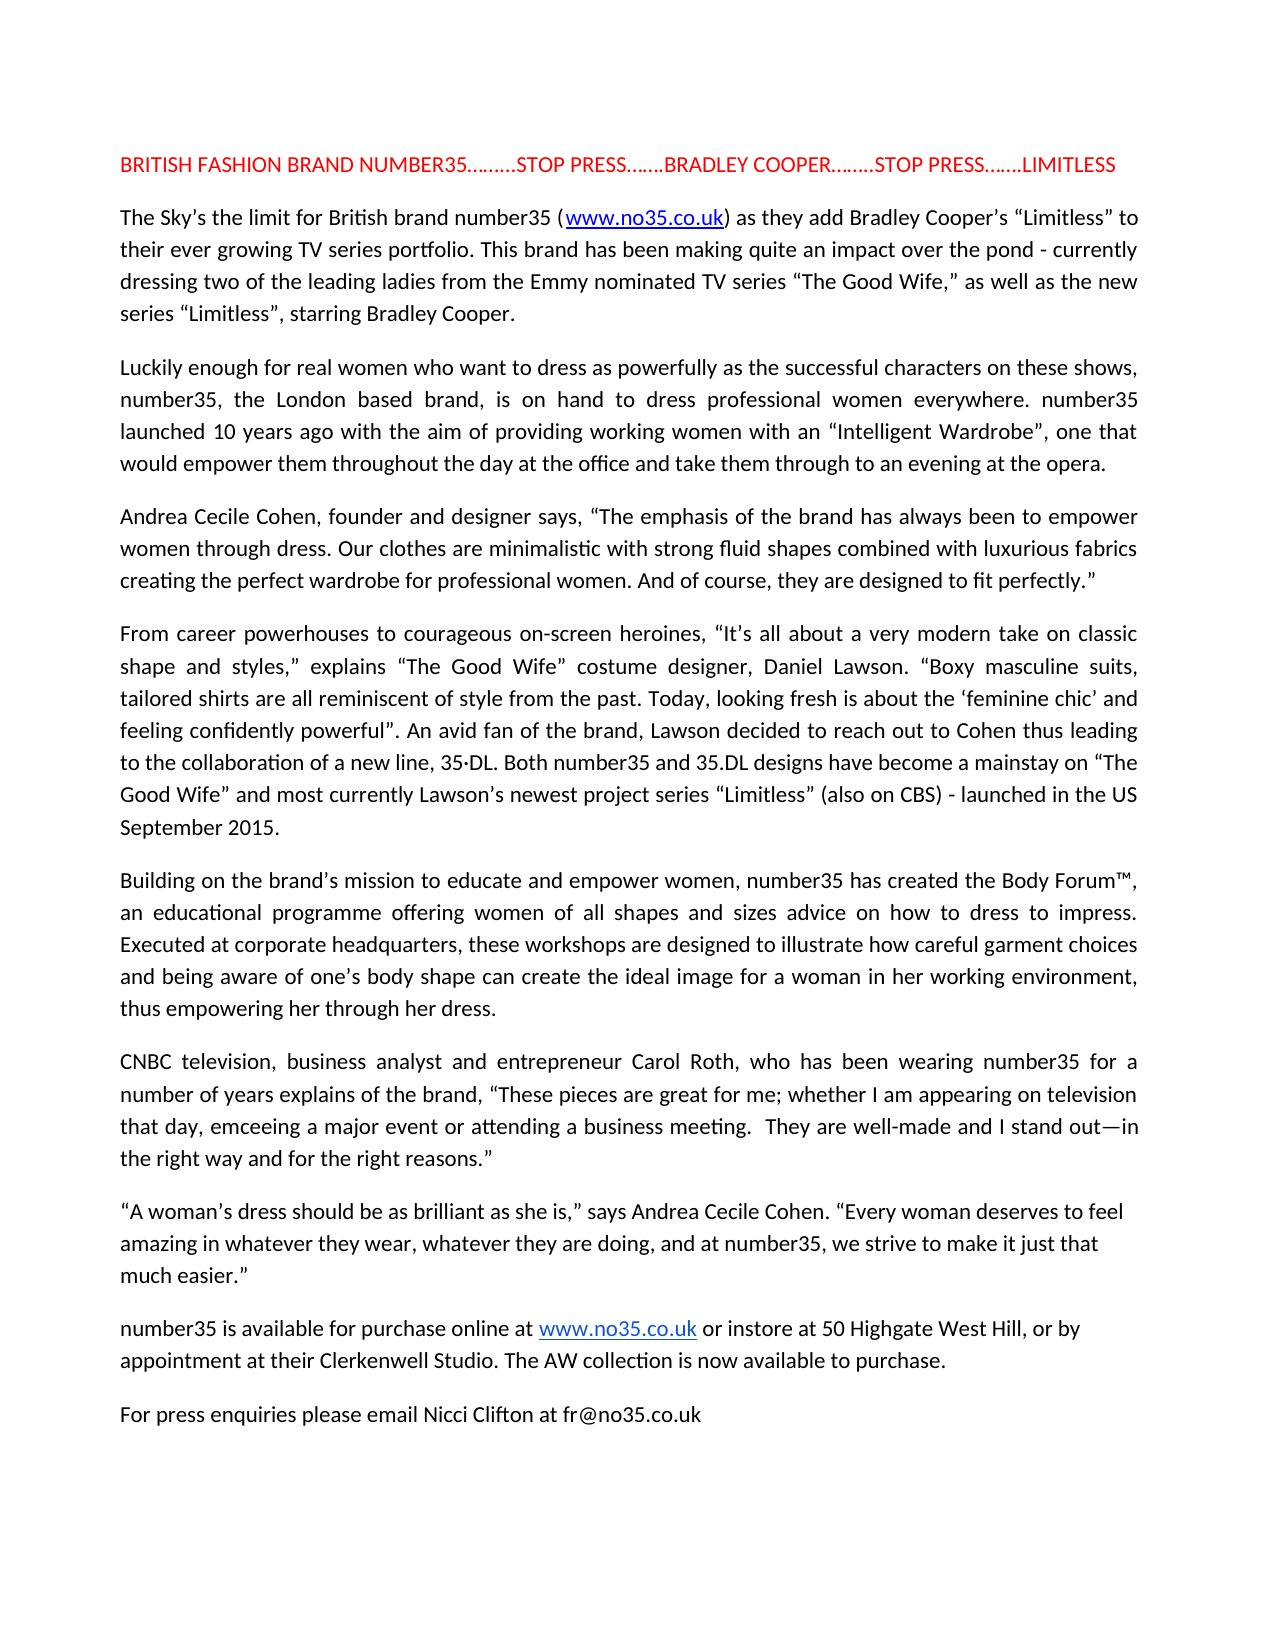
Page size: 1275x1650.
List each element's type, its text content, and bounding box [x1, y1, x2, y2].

text Luckily enough for real women who want to dress as powerfully as the successful characters on these shows, number35, the London based brand, is on hand to dress professional women everywhere. number35 launched 10 years ago with the aim of providing working women with an “Intelligent Wardrobe”, one that would empower them throughout the day at the office and take them through to an evening at the opera. [120, 353, 1140, 477]
text BRITISH FASHION BRAND NUMBER35……...STOP PRESS…….BRADLEY COOPER……..STOP PRESS…….LIMITLESS [120, 150, 1140, 178]
text number35 is available for purchase online at www.no35.co.uk or instore at 50 Highgate West Hill, or by appointment at their Clerkenwell Studio. The AW collection is now available to purchase. [120, 1314, 1140, 1375]
text “A woman’s dress should be as brilliant as she is,” says Andrea Cecile Cohen. “Every woman deserves to feel amazing in whatever they wear, whatever they are doing, and at number35, we strive to make it just that much easier.” [120, 1197, 1140, 1289]
text Building on the brand’s mission to educate and empower women, number35 has created the Body Forum™, an educational programme offering women of all shapes and sizes advice on how to dress to impress. Executed at corporate headquarters, these workshops are designed to illustrate how careful garment choices and being aware of one’s body shape can create the ideal image for a woman in her working environment, thus empowering her through her dress. [120, 866, 1140, 1022]
text Andrea Cecile Cohen, founder and designer says, “The emphasis of the brand has always been to empower women through dress. Our clothes are minimalistic with strong fluid shapes combined with luxurious fabrics creating the perfect wardrobe for professional women. And of course, they are designed to fit perfectly.” [120, 502, 1140, 594]
text For press enquiries please email Nicci Clifton at fr@no35.co.uk [120, 1400, 1140, 1428]
text The Sky’s the limit for British brand number35 (www.no35.co.uk) as they add Bradley Cooper’s “Limitless” to their ever growing TV series portfolio. This brand has been making quite an impact over the pond - currently dressing two of the leading ladies from the Emmy nominated TV series “The Good Wife,” as well as the new series “Limitless”, starring Bradley Cooper. [120, 203, 1140, 328]
text CNBC television, business analyst and entrepreneur Carol Roth, who has been wearing number35 for a number of years explains of the brand, “These pieces are great for me; whether I am appearing on television that day, emceeing a major event or attending a business meeting. They are well-made and I stand out—in the right way and for the right reasons.” [120, 1047, 1140, 1172]
text From career powerhouses to courageous on-screen heroines, “It’s all about a very modern take on classic shape and styles,” explains “The Good Wife” costume designer, Daniel Lawson. “Boxy masculine suits, tailored shirts are all reminiscent of style from the past. Today, looking fresh is about the ‘feminine chic’ and feeling confidently powerful”. An avid fan of the brand, Lawson decided to reach out to Cohen thus leading to the collaboration of a new line, 35·DL. Both number35 and 35.DL designs have become a mainstay on “The Good Wife” and most currently Lawson’s newest project series “Limitless” (also on CBS) - launched in the US September 2015. [120, 619, 1140, 841]
